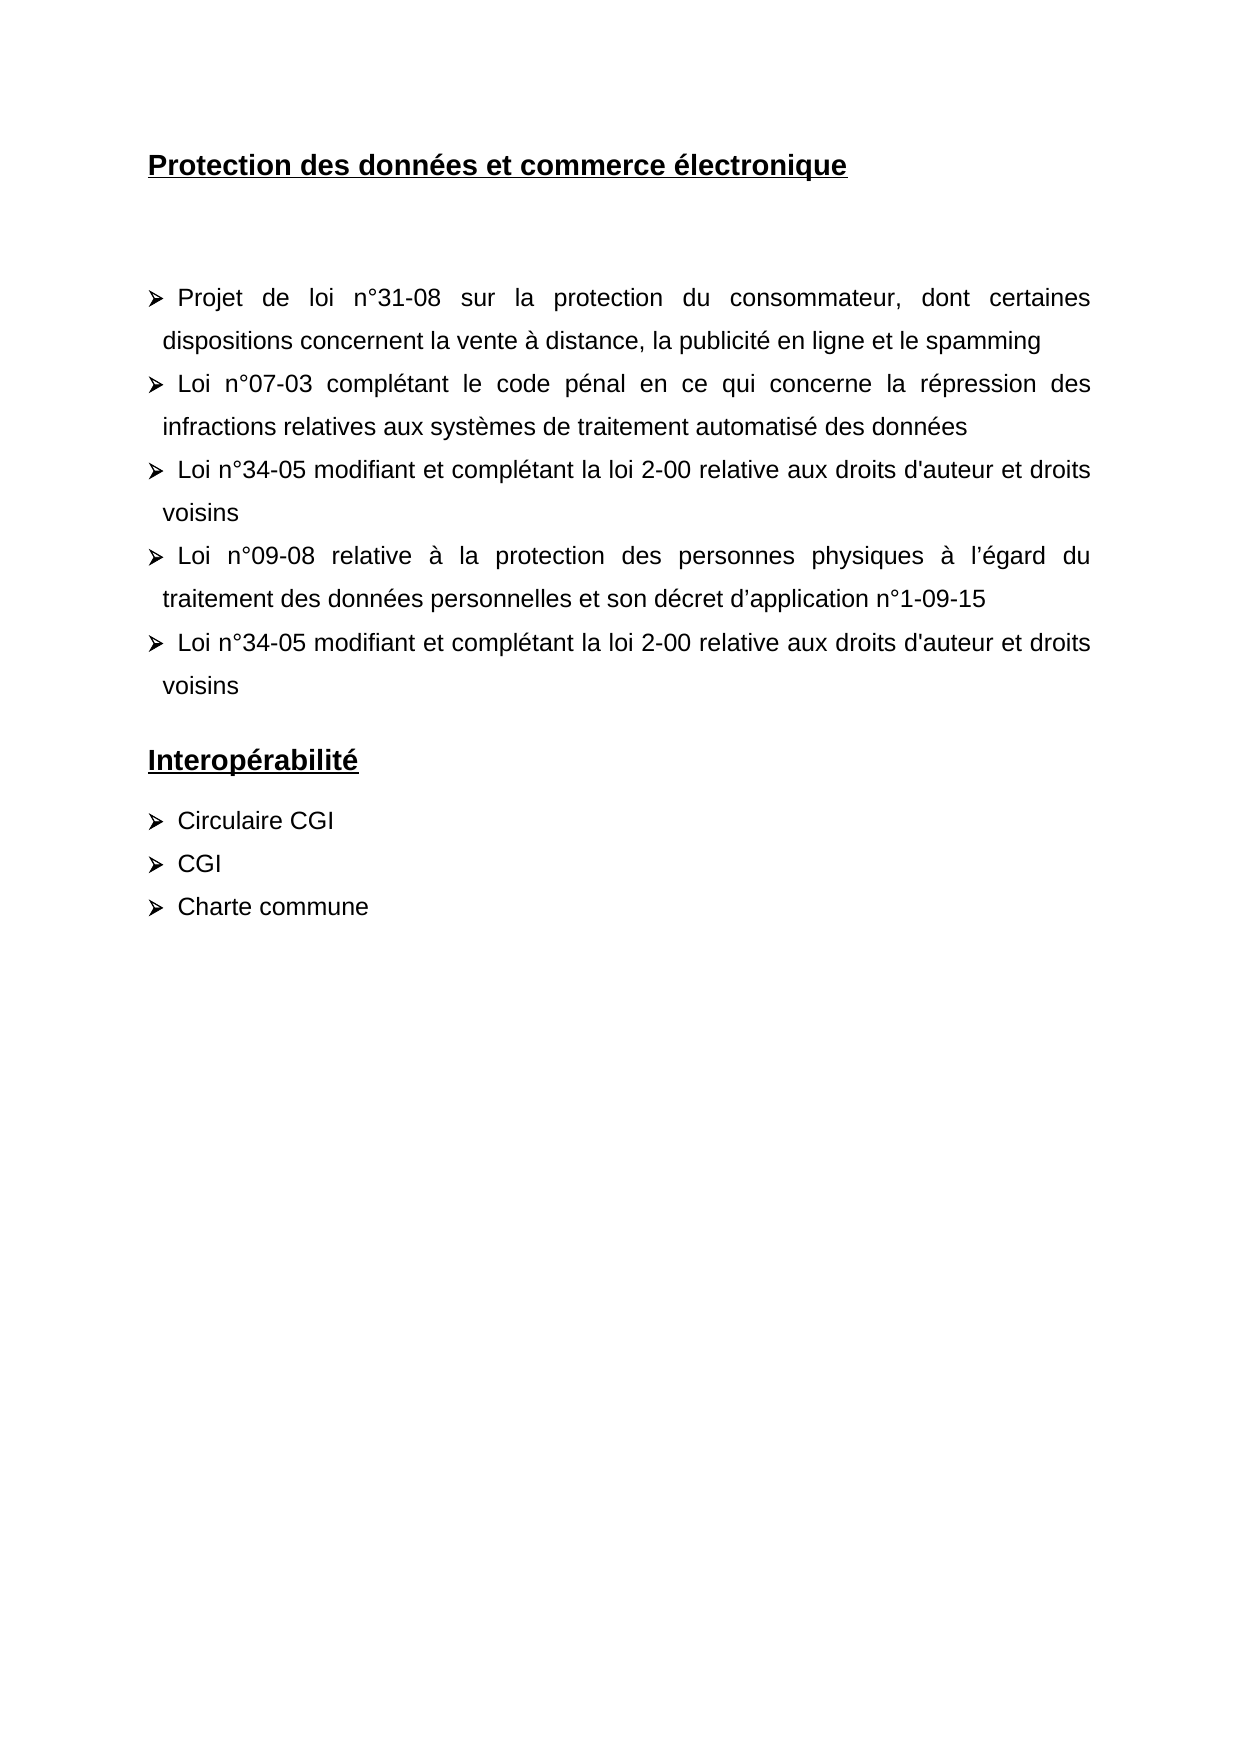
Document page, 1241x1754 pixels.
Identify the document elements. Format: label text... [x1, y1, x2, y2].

list Charte commune [148, 892, 1093, 921]
list Loi n°34-05 modifiant et complétant la loi 2-00 relative aux droits d'auteur et droits voisins [148, 628, 1093, 699]
list Circulaire CGI [148, 806, 1093, 834]
list Projet de loi n°31-08 sur la protection du consommateur, dont certaines dispositions concernent la vente à distance, la publicité en ligne et le spamming [148, 283, 1093, 354]
list Loi n°07-03 complétant le code pénal en ce qui concerne la répression des infractions relatives aux systèmes de traitement automatisé des données [148, 369, 1093, 441]
text Interopérabilité [148, 743, 1093, 777]
text Protection des données et commerce électronique [148, 148, 1093, 181]
list Loi n°34-05 modifiant et complétant la loi 2-00 relative aux droits d'auteur et droits voisins [148, 455, 1093, 527]
list Loi n°09-08 relative à la protection des personnes physiques à l’égard du traitement des données personnelles et son décret d’application n°1-09-15 [148, 541, 1093, 613]
list CGI [148, 849, 1093, 878]
